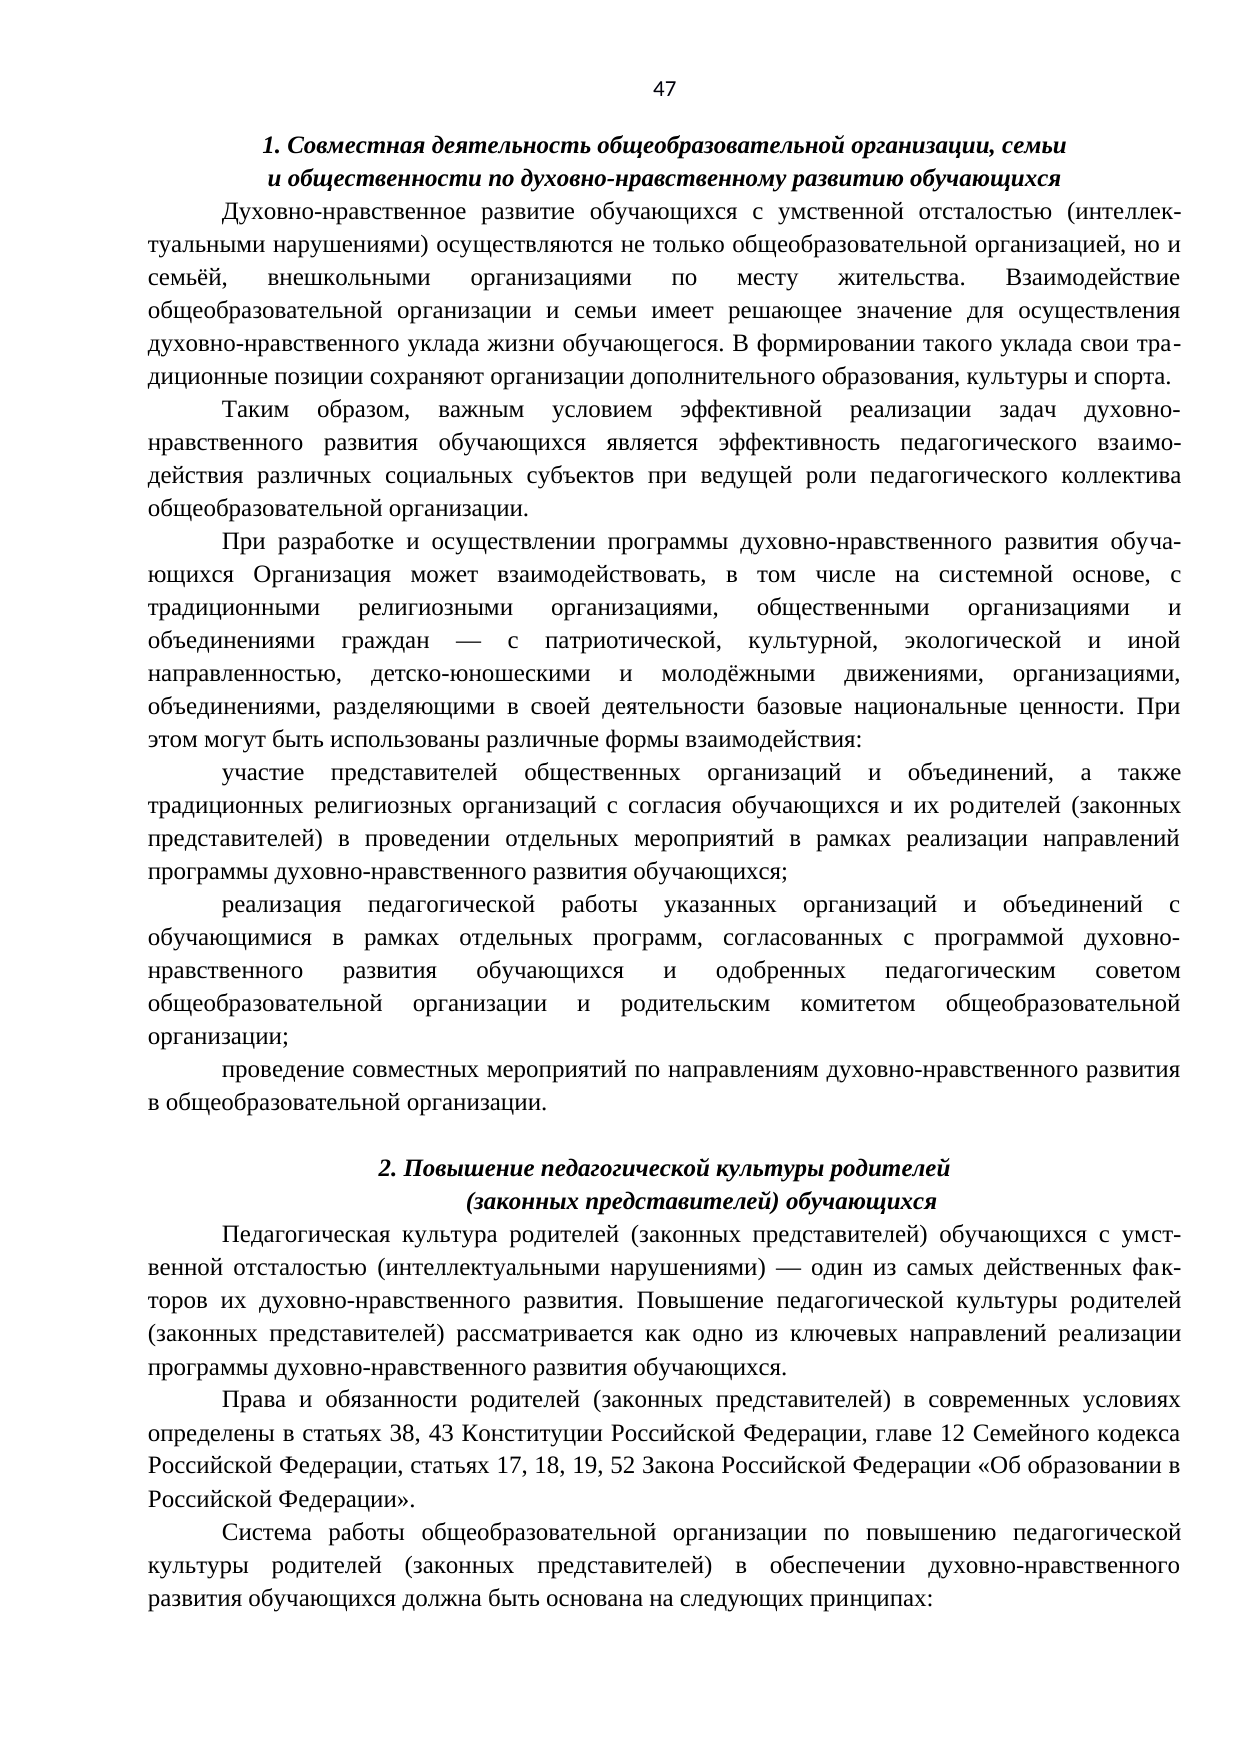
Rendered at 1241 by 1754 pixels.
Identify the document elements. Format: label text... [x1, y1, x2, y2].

text Система работы общеобразовательной организации по повышению педагогической культуры родителей (законных представителей) в обеспечении духовно-нравственного развития обучающихся должна быть основана на следующих принципах: [148, 1517, 1181, 1611]
text Таким образом, важным условием эффективной реализации задач духовно-нравственного развития обучающихся является эффективность педагогического взаимодействия различных социальных субъектов при ведущей роли педагогического коллектива общеобразовательной организации. [148, 394, 1181, 522]
text проведение совместных мероприятий по направлениям духовно-нравственного развития в общеобразовательной организации. [148, 1054, 1181, 1116]
text участие представителей общественных организаций и объединений, а также традиционных религиозных организаций с согласия обучающихся и их родителей (законных представителей) в проведении отдельных мероприятий в рамках реализации направлений программы духовно-нравственного развития обучающихся; [148, 757, 1181, 885]
text (законных представителей) обучающихся [148, 1186, 1181, 1215]
text и общественности по духовно-нравственному развитию обучающихся [148, 163, 1181, 192]
text 2. Повышение педагогической культуры родителей [148, 1153, 1181, 1182]
text Права и обязанности родителей (законных представителей) в современных условиях определены в статьях 38, 43 Конституции Российской Федерации, главе 12 Семейного кодекса Российской Федерации, статьях 17, 18, 19, 52 Закона Российской Федерации «Об образовании в Российской Федерации». [148, 1384, 1181, 1512]
text Духовно-нравственное развитие обучающихся с умственной отсталостью (интеллектуальными нарушениями) осуществляются не только общеобразовательной организацией, но и семьёй, внешкольными организациями по месту жительства. Взаимодействие общеобразовательной организации и семьи имеет решающее значение для осуществления духовно-нравственного уклада жизни обучающегося. В формировании такого уклада свои традиционные позиции сохраняют организации дополнительного образования, культуры и спорта. [148, 196, 1181, 390]
text реализация педагогической работы указанных организаций и объединений с обучающимися в рамках отдельных программ, согласованных с программой духовно-нравственного развития обучающихся и одобренных педагогическим советом общеобразовательной организации и родительским комитетом общеобразовательной организации; [148, 889, 1181, 1050]
text 1. Совместная деятельность общеобразовательной организации, семьи [148, 130, 1181, 158]
text При разработке и осуществлении программы духовно-нравственного развития обучающихся Организация может взаимодействовать, в том числе на системной основе, с традиционными религиозными организациями, общественными организациями и объединениями граждан ― с патриотической, культурной, экологической и иной направленностью, детско-юношескими и молодёжными движениями, организациями, объединениями, разделяющими в своей деятельности базовые национальные ценности. При этом могут быть использованы различные формы взаимодействия: [148, 526, 1181, 753]
text Педагогическая культура родителей (законных представителей) обучающихся с умственной отсталостью (интеллектуальными нарушениями) — один из самых действенных факторов их духовно-нравственного развития. Повышение педагогической культуры родителей (законных представителей) рассматривается как одно из ключевых направлений реализации программы духовно-нравственного развития обучающихся. [148, 1219, 1181, 1380]
